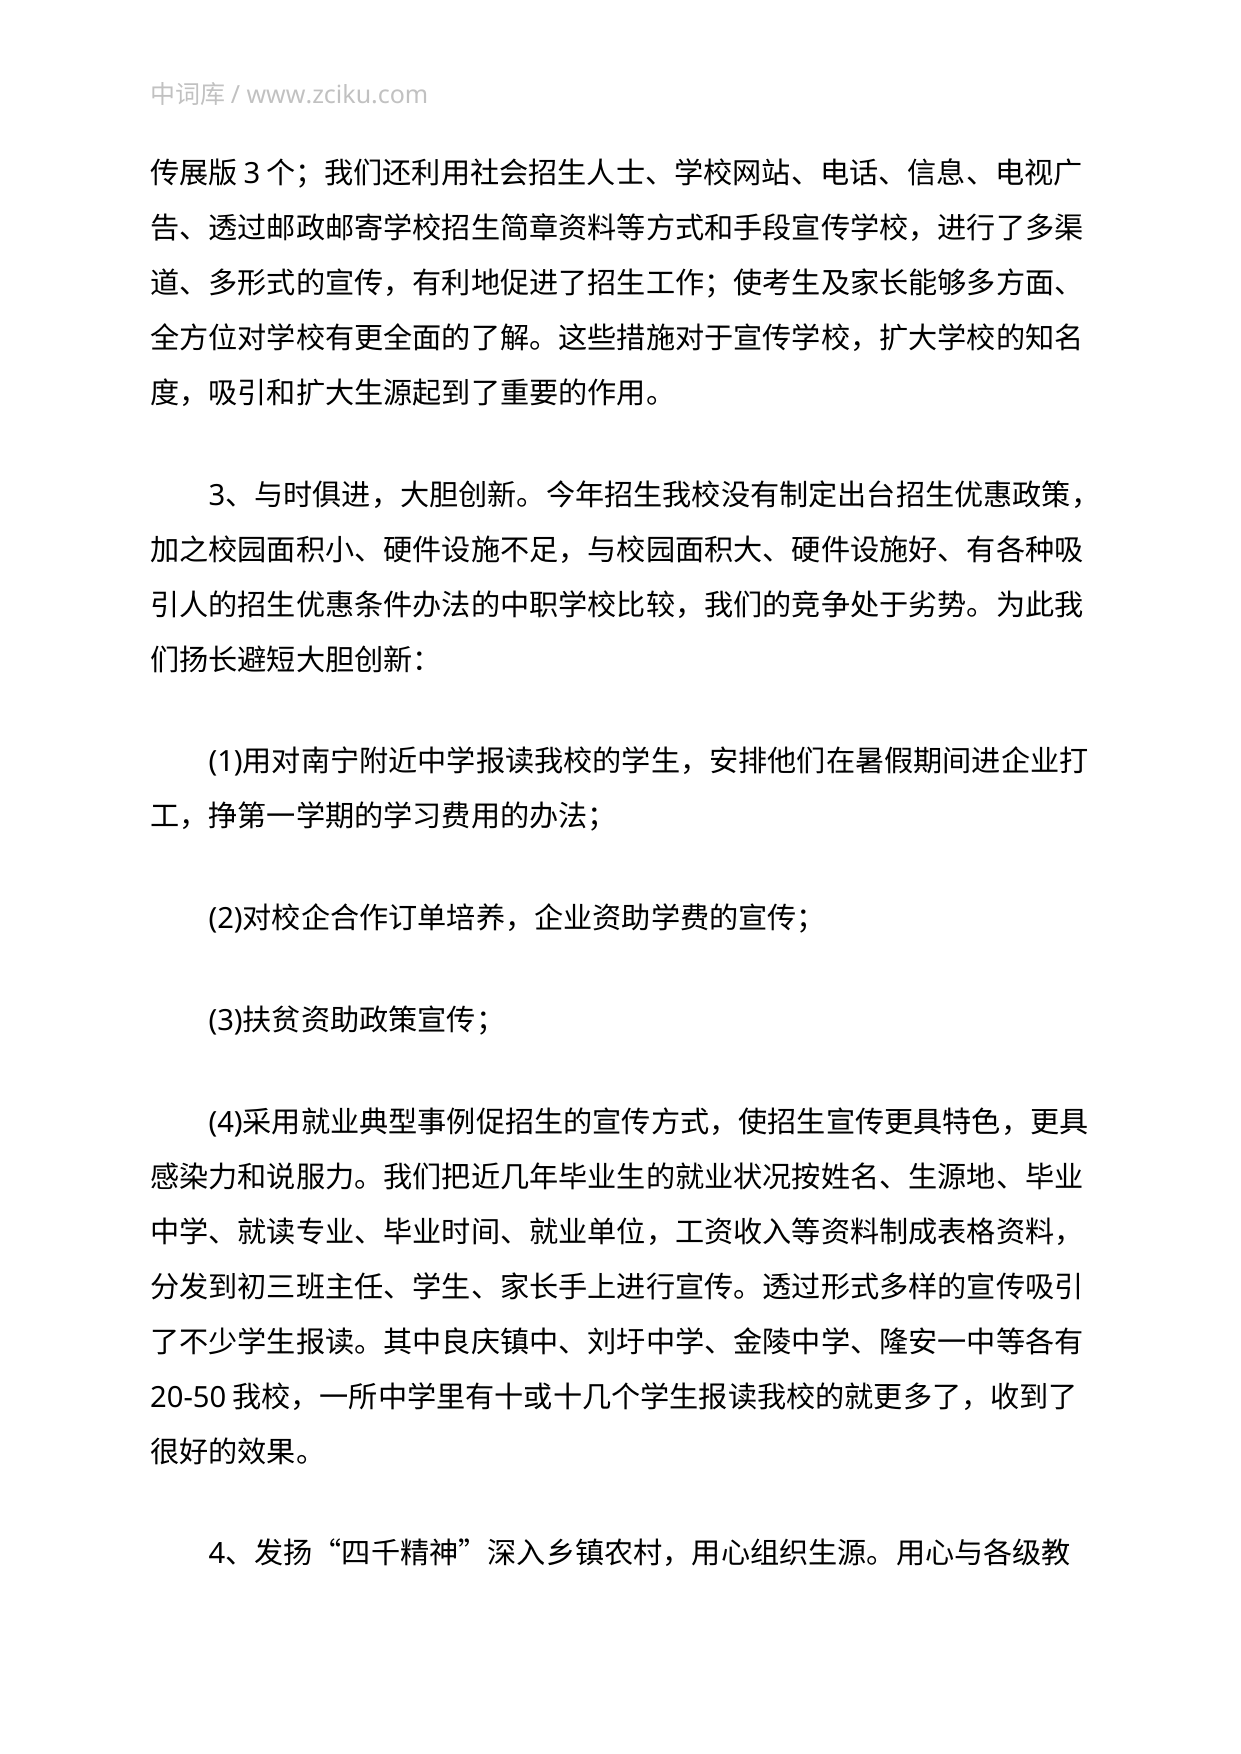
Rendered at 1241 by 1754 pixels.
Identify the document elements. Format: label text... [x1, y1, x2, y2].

text (2)对校企合作订单培养，企业资助学费的宣传； [150, 895, 1090, 937]
text (1)用对南宁附近中学报读我校的学生，安排他们在暑假期间进企业打工，挣第一学期的学习费用的办法； [150, 738, 1090, 835]
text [150, 150, 1090, 412]
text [150, 1530, 1090, 1572]
text 3、与时俱进，大胆创新。今年招生我校没有制定出台招生优惠政策，加之校园面积小、硬件设施不足，与校园面积大、硬件设施好、有各种吸引人的招生优惠条件办法的中职学校比较，我们的竞争处于劣势。为此我们扬长避短大胆创新： [150, 471, 1090, 678]
text (4)采用就业典型事例促招生的宣传方式，使招生宣传更具特色，更具感染力和说服力。我们把近几年毕业生的就业状况按姓名、生源地、毕业中学、就读专业、毕业时间、就业单位，工资收入等资料制成表格资料，分发到初三班主任、学生、家长手上进行宣传。透过形式多样的宣传吸引了不少学生报读。其中良庆镇中、刘圩中学、金陵中学、隆安一中等各有20-50我校，一所中学里有十或十几个学生报读我校的就更多了，收到了很好的效果。 [150, 1099, 1090, 1471]
text (3)扶贫资助政策宣传； [150, 997, 1090, 1039]
